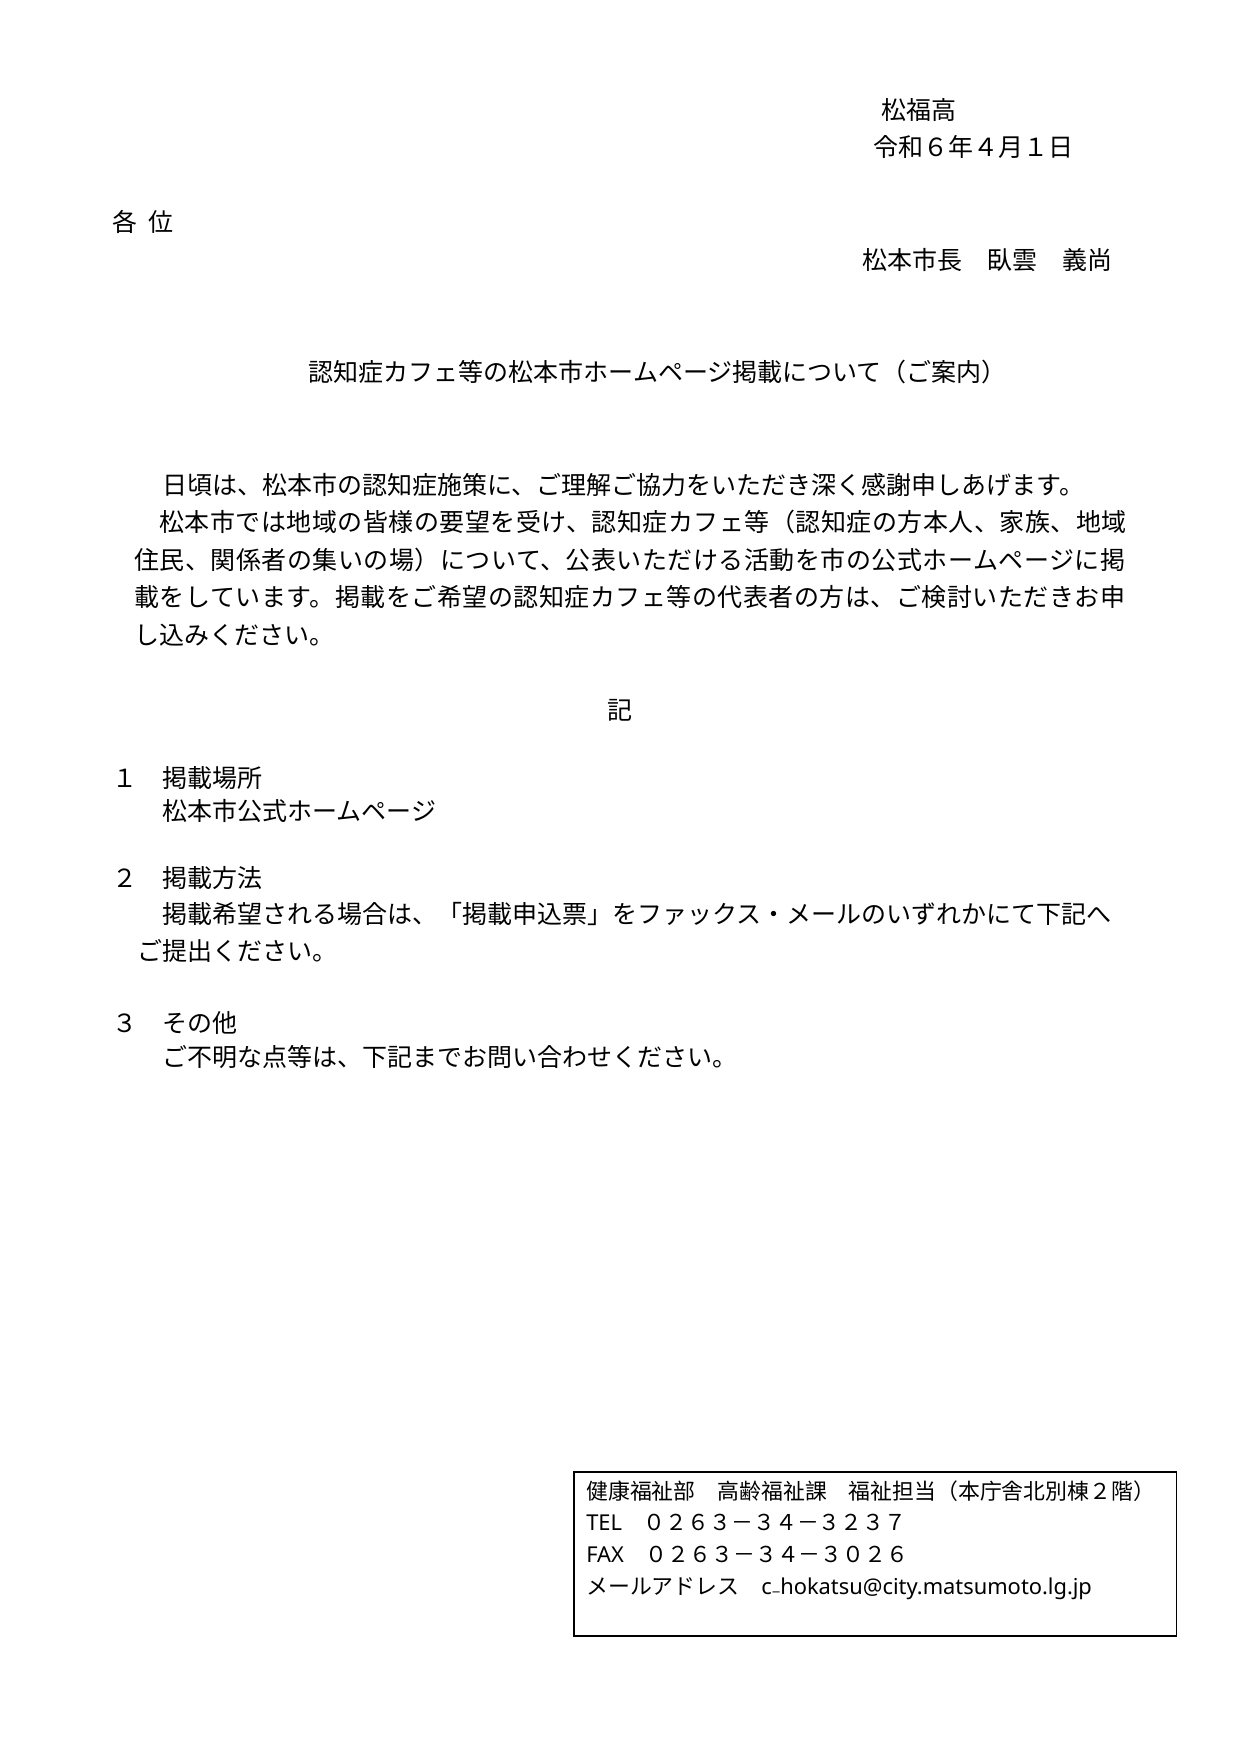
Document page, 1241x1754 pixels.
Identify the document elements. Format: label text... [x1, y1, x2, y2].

text ご不明な点等は、下記までお問い合わせください。 [112, 1039, 1128, 1073]
text ３ その他 [112, 1006, 1128, 1039]
text ご提出ください。 [112, 931, 1128, 969]
text 掲載希望される場合は、「掲載申込票」をファックス・メールのいずれかにて下記へ [112, 894, 1128, 931]
text 松福高 [112, 89, 1128, 127]
text 日頃は、松本市の認知症施策に、ご理解ご協力をいただき深く感謝申しあげます。 [112, 464, 1128, 502]
text 松本市では地域の皆様の要望を受け、認知症カフェ等（認知症の方本人、家族、地域住民、関係者の集いの場）について、公表いただける活動を市の公式ホームページに掲載をしています。掲載をご希望の認知症カフェ等の代表者の方は、ご検討いただきお申し込みください。 [134, 502, 1128, 652]
subtitle 記 [112, 689, 1128, 727]
text ２ 掲載方法 [112, 860, 1128, 894]
text 令和６年４月１日 [112, 127, 1128, 164]
text 松本市長 臥雲 義尚 [112, 239, 1128, 277]
text 認知症カフェ等の松本市ホームページ掲載について（ご案内） [112, 352, 1128, 389]
text 各 位 [112, 202, 1128, 239]
text １ 掲載場所 [112, 760, 1128, 794]
text 松本市公式ホームページ [112, 794, 1128, 827]
